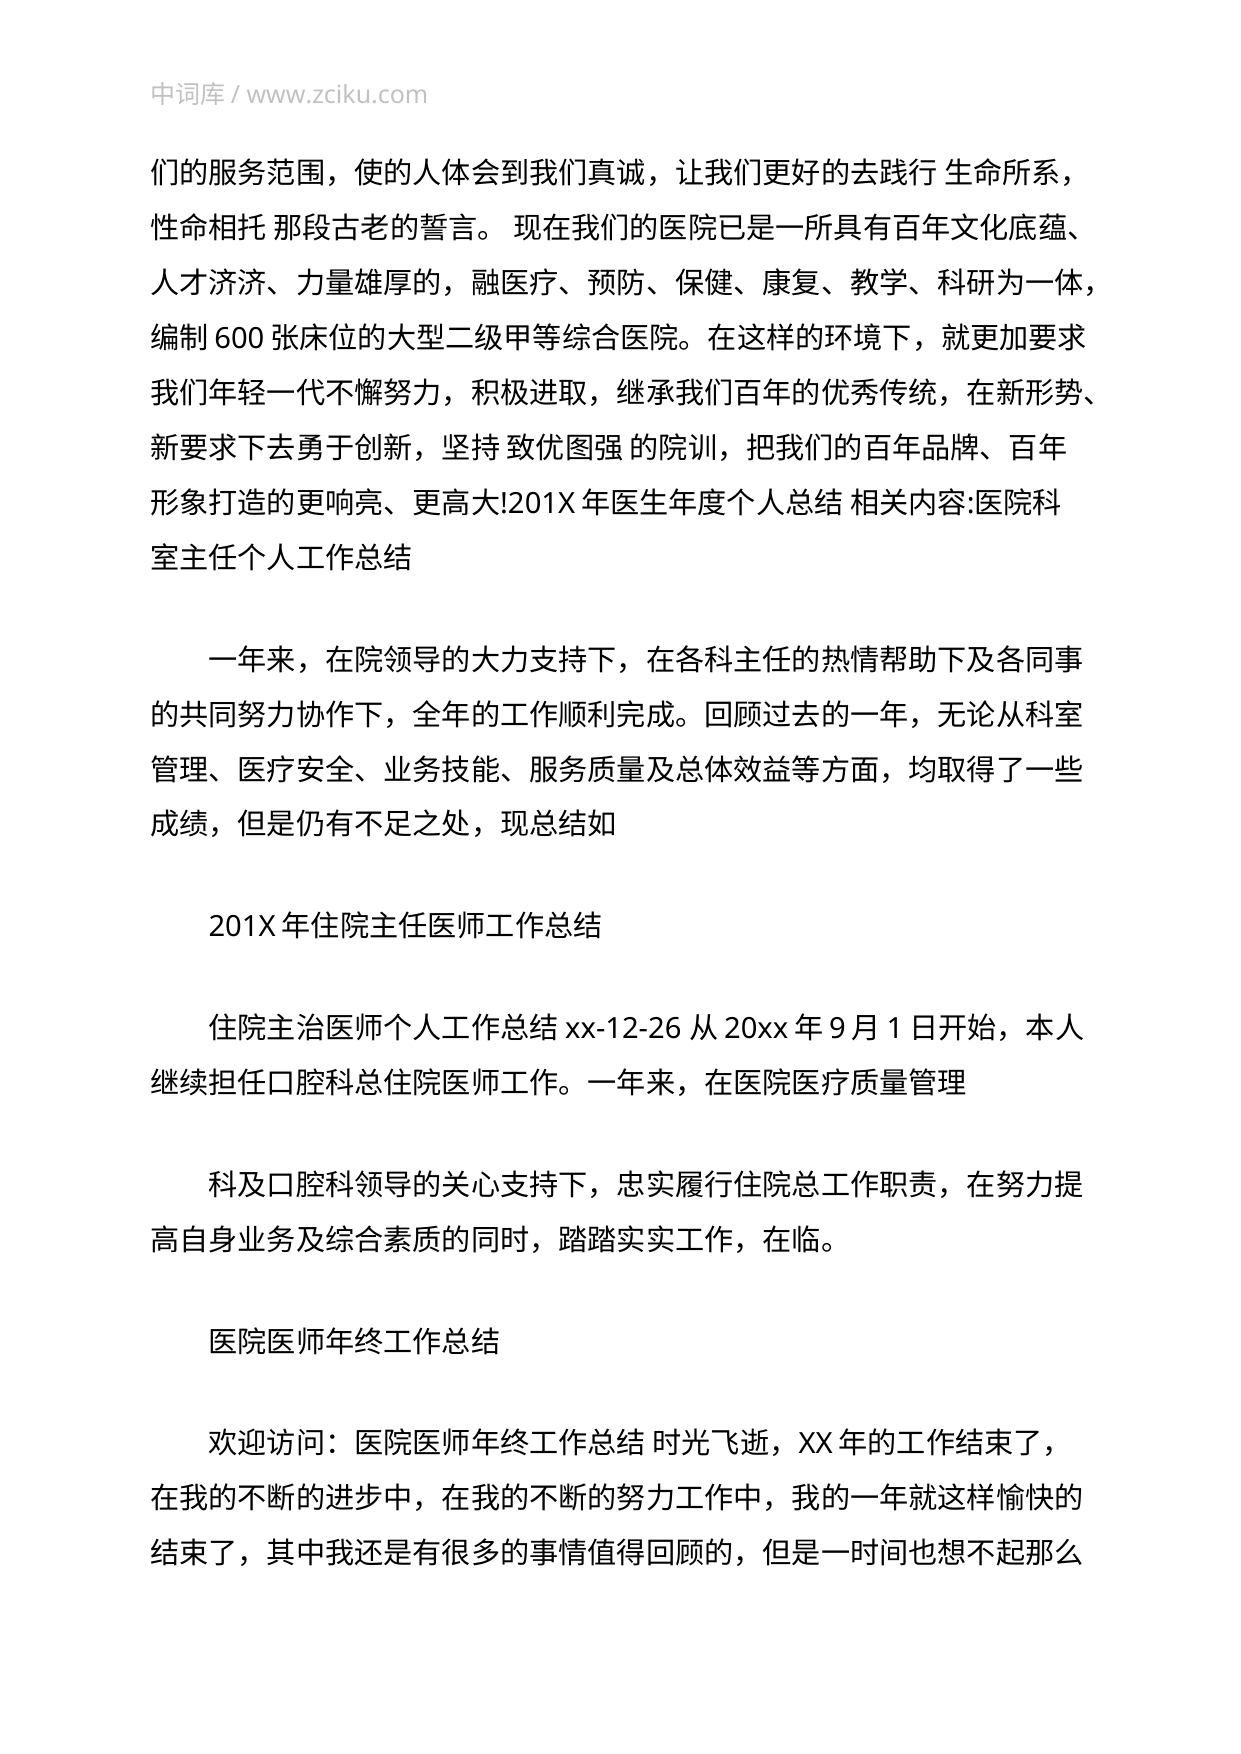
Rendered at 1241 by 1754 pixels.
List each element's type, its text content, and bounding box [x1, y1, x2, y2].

text 住院主治医师个人工作总结 xx-12-26 从20xx年9月1日开始，本人继续担任口腔科总住院医师工作。一年来，在医院医疗质量管理 [150, 1005, 1090, 1102]
text 一年来，在院领导的大力支持下，在各科主任的热情帮助下及各同事的共同努力协作下，全年的工作顺利完成。回顾过去的一年，无论从科室管理、医疗安全、业务技能、服务质量及总体效益等方面，均取得了一些成绩，但是仍有不足之处，现总结如 [150, 636, 1090, 843]
text 医院医师年终工作总结 [150, 1318, 1090, 1360]
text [150, 150, 1090, 577]
text 201X年住院主任医师工作总结 [150, 903, 1090, 945]
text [150, 1420, 1090, 1572]
text 科及口腔科领导的关心支持下，忠实履行住院总工作职责，在努力提高自身业务及综合素质的同时，踏踏实实工作，在临。 [150, 1161, 1090, 1259]
